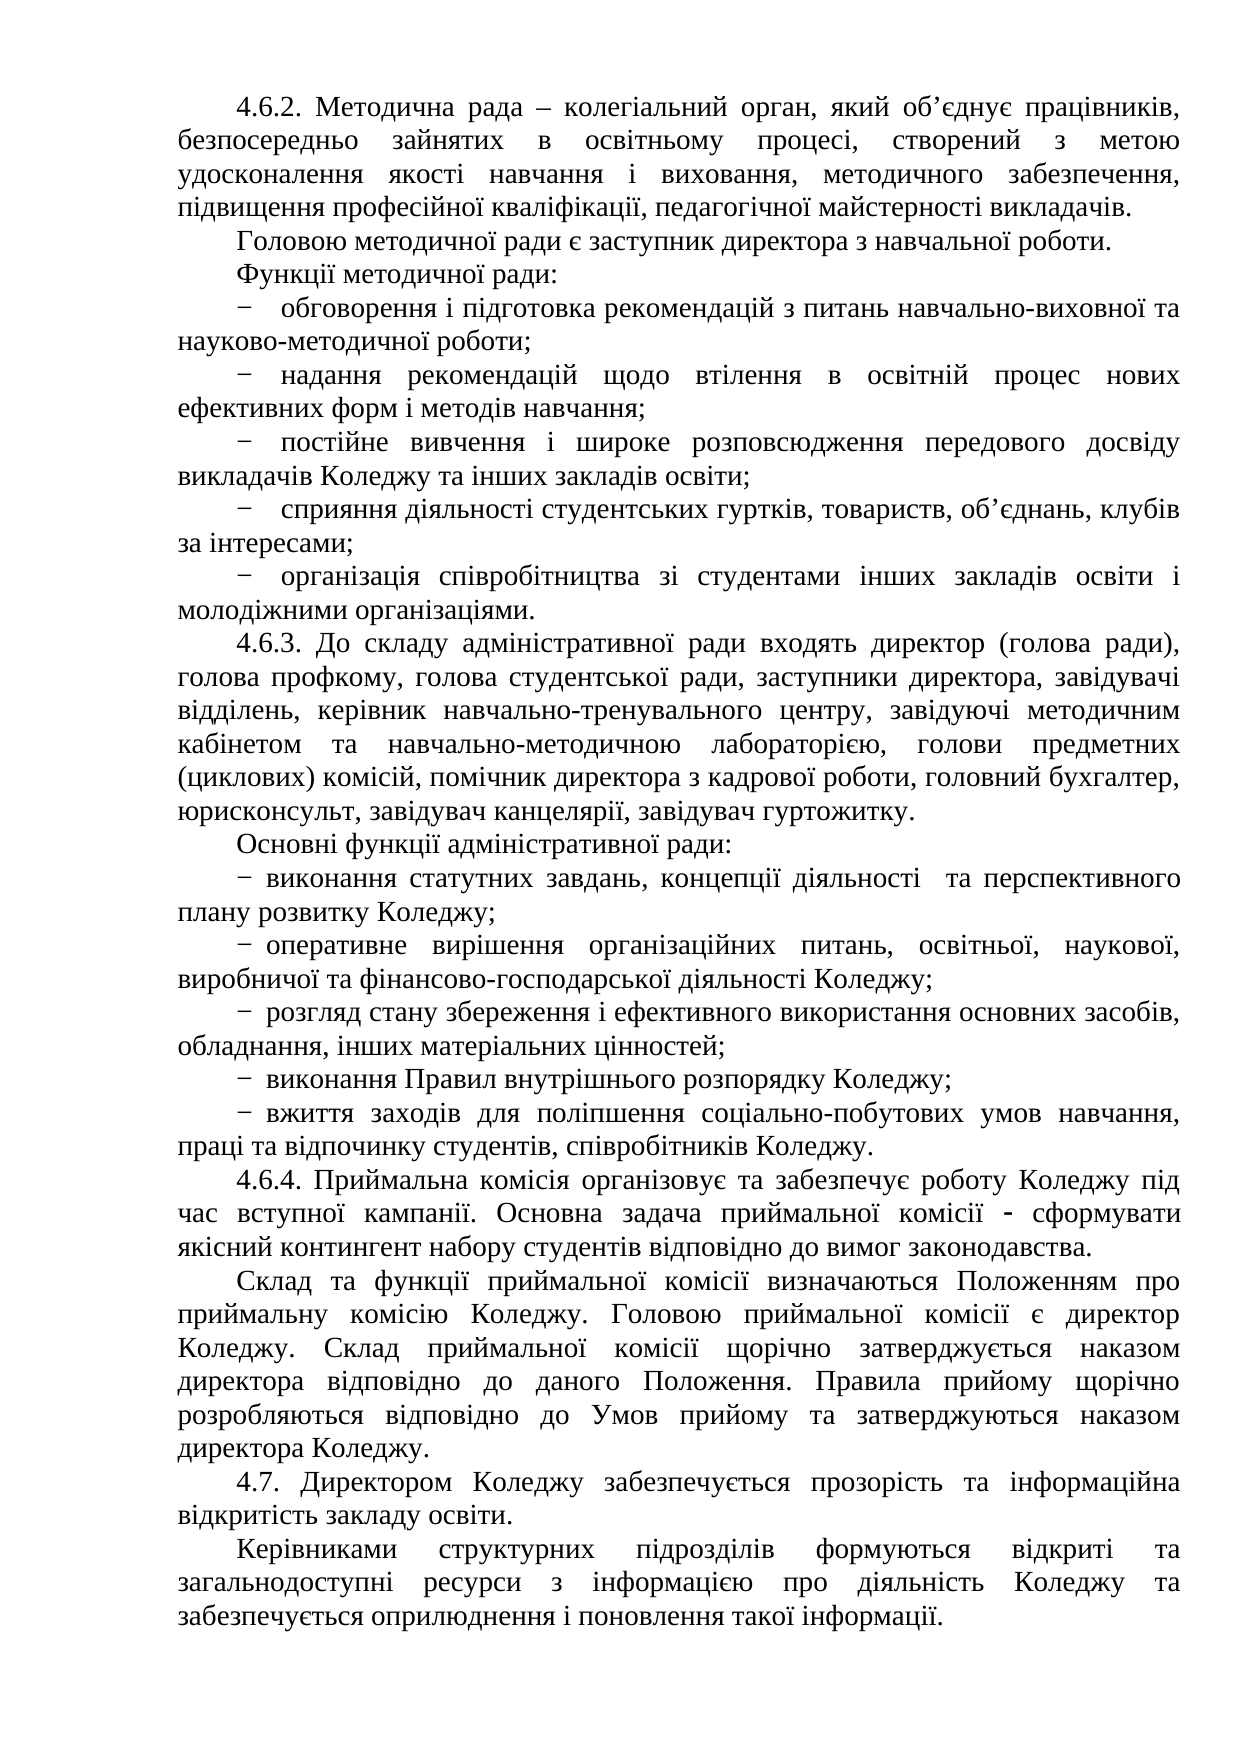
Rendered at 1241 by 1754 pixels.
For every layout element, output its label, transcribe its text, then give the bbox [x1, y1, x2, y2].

list постійне вивчення і широке розповсюдження передового досвіду викладачів Коледжу та інших закладів освіти; [177, 424, 1181, 491]
list оперативне вирішення організаційних питань, освітньої, наукової, виробничої та фінансово-господарської діяльності Коледжу; [177, 927, 1181, 994]
list виконання Правил внутрішнього розпорядку Коледжу; [177, 1061, 1181, 1095]
list надання рекомендацій щодо втілення в освітній процес нових ефективних форм і методів навчання; [177, 357, 1181, 424]
list вжиття заходів для поліпшення соціально-побутових умов навчання, праці та відпочинку студентів, співробітників Коледжу. [177, 1095, 1181, 1162]
text 4.6.4. Приймальна комісія організовує та забезпечує роботу Коледжу під час вступної кампанії. Основна задача приймальної комісії сформувати якісний контингент набору студентів відповідно до вимог законодавства. [177, 1162, 1181, 1263]
text 4.7. Директором Коледжу забезпечується прозорість та інформаційна відкритість закладу освіти. [177, 1464, 1181, 1531]
text Керівниками структурних підрозділів формуються відкриті та загальнодоступні ресурси з інформацією про діяльність Коледжу та забезпечується оприлюднення і поновлення такої інформації. [177, 1531, 1181, 1632]
text Склад та функції приймальної комісії визначаються Положенням про приймальну комісію Коледжу. Головою приймальної комісії є директор Коледжу. Склад приймальної комісії щорічно затверджується наказом директора відповідно до даного Положення. Правила прийому щорічно розробляються відповідно до Умов прийому та затверджуються наказом директора Коледжу. [177, 1263, 1181, 1464]
list обговорення і підготовка рекомендацій з питань навчально-виховної та науково-методичної роботи; [177, 290, 1181, 357]
text 4.6.2. Методична рада – колегіальний орган, який об’єднує працівників, безпосередньо зайнятих в освітньому процесі, створений з метою удосконалення якості навчання і виховання, методичного забезпечення, підвищення професійної кваліфікації, педагогічної майстерності викладачів. [177, 89, 1181, 223]
list організація співробітництва зі студентами інших закладів освіти і молодіжними організаціями. [177, 558, 1181, 625]
list виконання статутних завдань, концепції діяльності та перспективного плану розвитку Коледжу; [177, 860, 1181, 927]
list розгляд стану збереження і ефективного використання основних засобів, обладнання, інших матеріальних цінностей; [177, 994, 1181, 1061]
list сприяння діяльності студентських гуртків, товариств, об’єднань, клубів за інтересами; [177, 491, 1181, 558]
text Головою методичної ради є заступник директора з навчальної роботи. [177, 223, 1181, 256]
text Основні функції адміністративної ради: [177, 827, 1181, 860]
text Функції методичної ради: [177, 256, 1181, 290]
text 4.6.3. До складу адміністративної ради входять директор (голова ради), голова профкому, голова студентської ради, заступники директора, завідувачі відділень, керівник навчально-тренувального центру, завідуючі методичним кабінетом та навчально-методичною лабораторією, голови предметних (циклових) комісій, помічник директора з кадрової роботи, головний бухгалтер, юрисконсульт, завідувач канцелярії, завідувач гуртожитку. [177, 625, 1181, 827]
